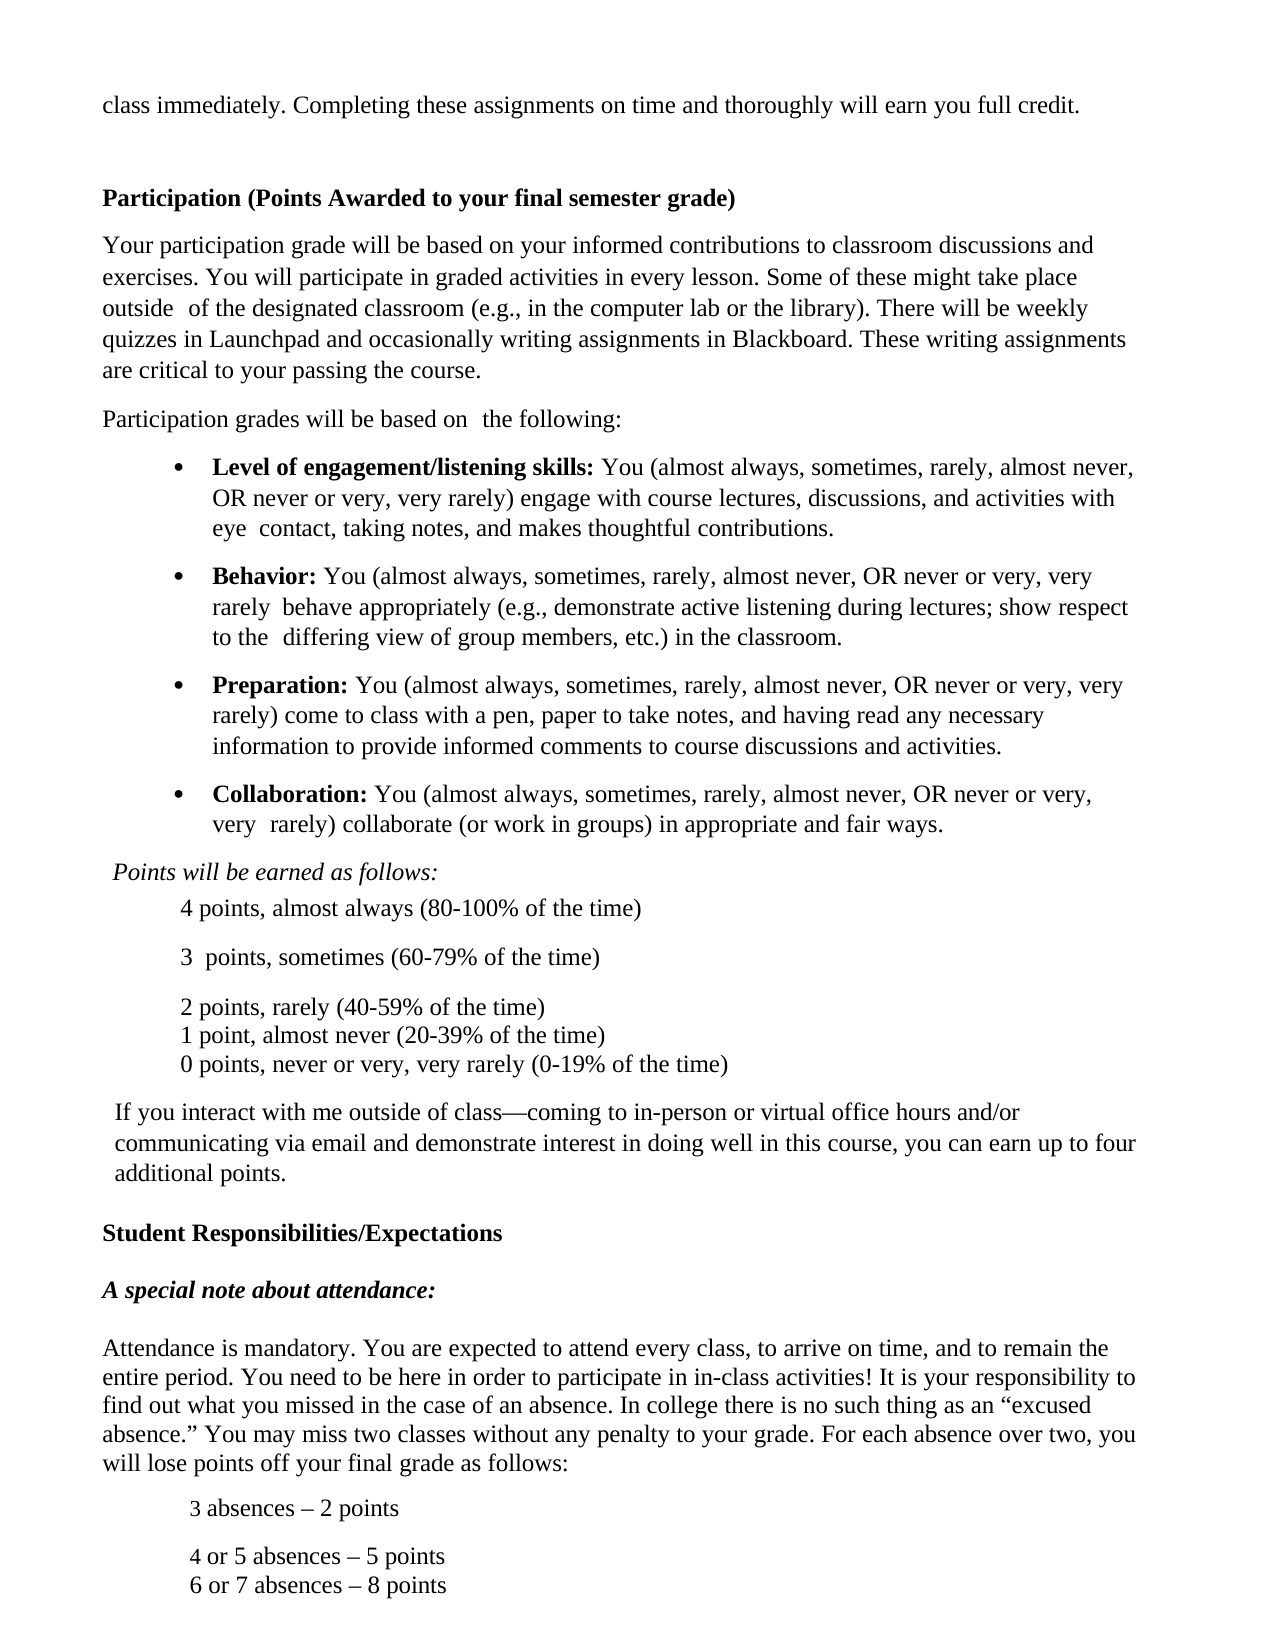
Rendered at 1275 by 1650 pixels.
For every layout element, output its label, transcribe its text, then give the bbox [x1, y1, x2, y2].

text 1 point, almost never (20-39% of the time) [180, 1021, 1173, 1049]
text Student Responsibilities/Expectations [102, 1218, 1173, 1247]
text 4 points, almost always (80-100% of the time) 3ppoints, sometimes (60-79% of the time) [180, 893, 682, 971]
text 0 points, never or very, very rarely (0-19% of the time) [180, 1049, 1173, 1078]
text Attendance is mandatory. You are expected to attend every class, to arrive on time, and to remain the entire period. You need to be here in order to participate in in-class activities! It is your responsibility to find out what you missed in the case of an absence. In college there is no such thing as an “excused absence.” You may miss two classes without any penalty to your grade. For each absence over two, you will lose points off your final grade as follows: [102, 1333, 1173, 1477]
list Preparation: You (almost always, sometimes, rarely, almost never, OR never or very, very rarely) come to class with a pen, paper to take notes, and having read any necessary information to provide informed comments to course discussions and activities. [174, 670, 1126, 760]
subtitle Participation (Points Awarded to your final semester grade) [102, 183, 1173, 212]
text Participation grades will be based on the following: [102, 404, 1151, 433]
text A special note about attendance: [102, 1275, 1173, 1304]
text Your participation grade will be based on your informed contributions to classroom discussions and exercises. You will participate in graded activities in every lesson. Some of these might take place outside of the designated classroom (e.g., in the computer lab or the library). There will be weekly quizzes in Launchpad and occasionally writing assignments in Blackboard. These writing assignments are critical to your passing the course. [102, 231, 1151, 383]
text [102, 90, 1173, 119]
list Collaboration: You (almost always, sometimes, rarely, almost never, OR never or very, very rarely) collaborate (or work in groups) in appropriate and fair ways. [174, 779, 1137, 838]
list Behavior: You (almost always, sometimes, rarely, almost never, OR never or very, very rarely behave appropriately (e.g., demonstrate active listening during lectures; show respect to the differing view of group members, etc.) in the classroom. [174, 561, 1151, 651]
text 2 points, rarely (40-59% of the time) [180, 992, 1173, 1021]
list absences – 2 points [189, 1493, 1173, 1522]
text 6 or 7 absences – 8 points [189, 1570, 1173, 1598]
text Points will be earned as follows: [112, 857, 1173, 886]
list Level of engagement/listening skills: You (almost always, sometimes, rarely, almost never, OR never or very, very rarely) engage with course lectures, discussions, and activities with eye contact, taking notes, and makes thoughtful contributions. [174, 452, 1151, 542]
text If you interact with me outside of class—coming to in-person or virtual office hours and/or communicating via email and demonstrate interest in doing well in this course, you can earn up to four additional points. [114, 1097, 1151, 1187]
list or 5 absences – 5 points [189, 1541, 1173, 1570]
